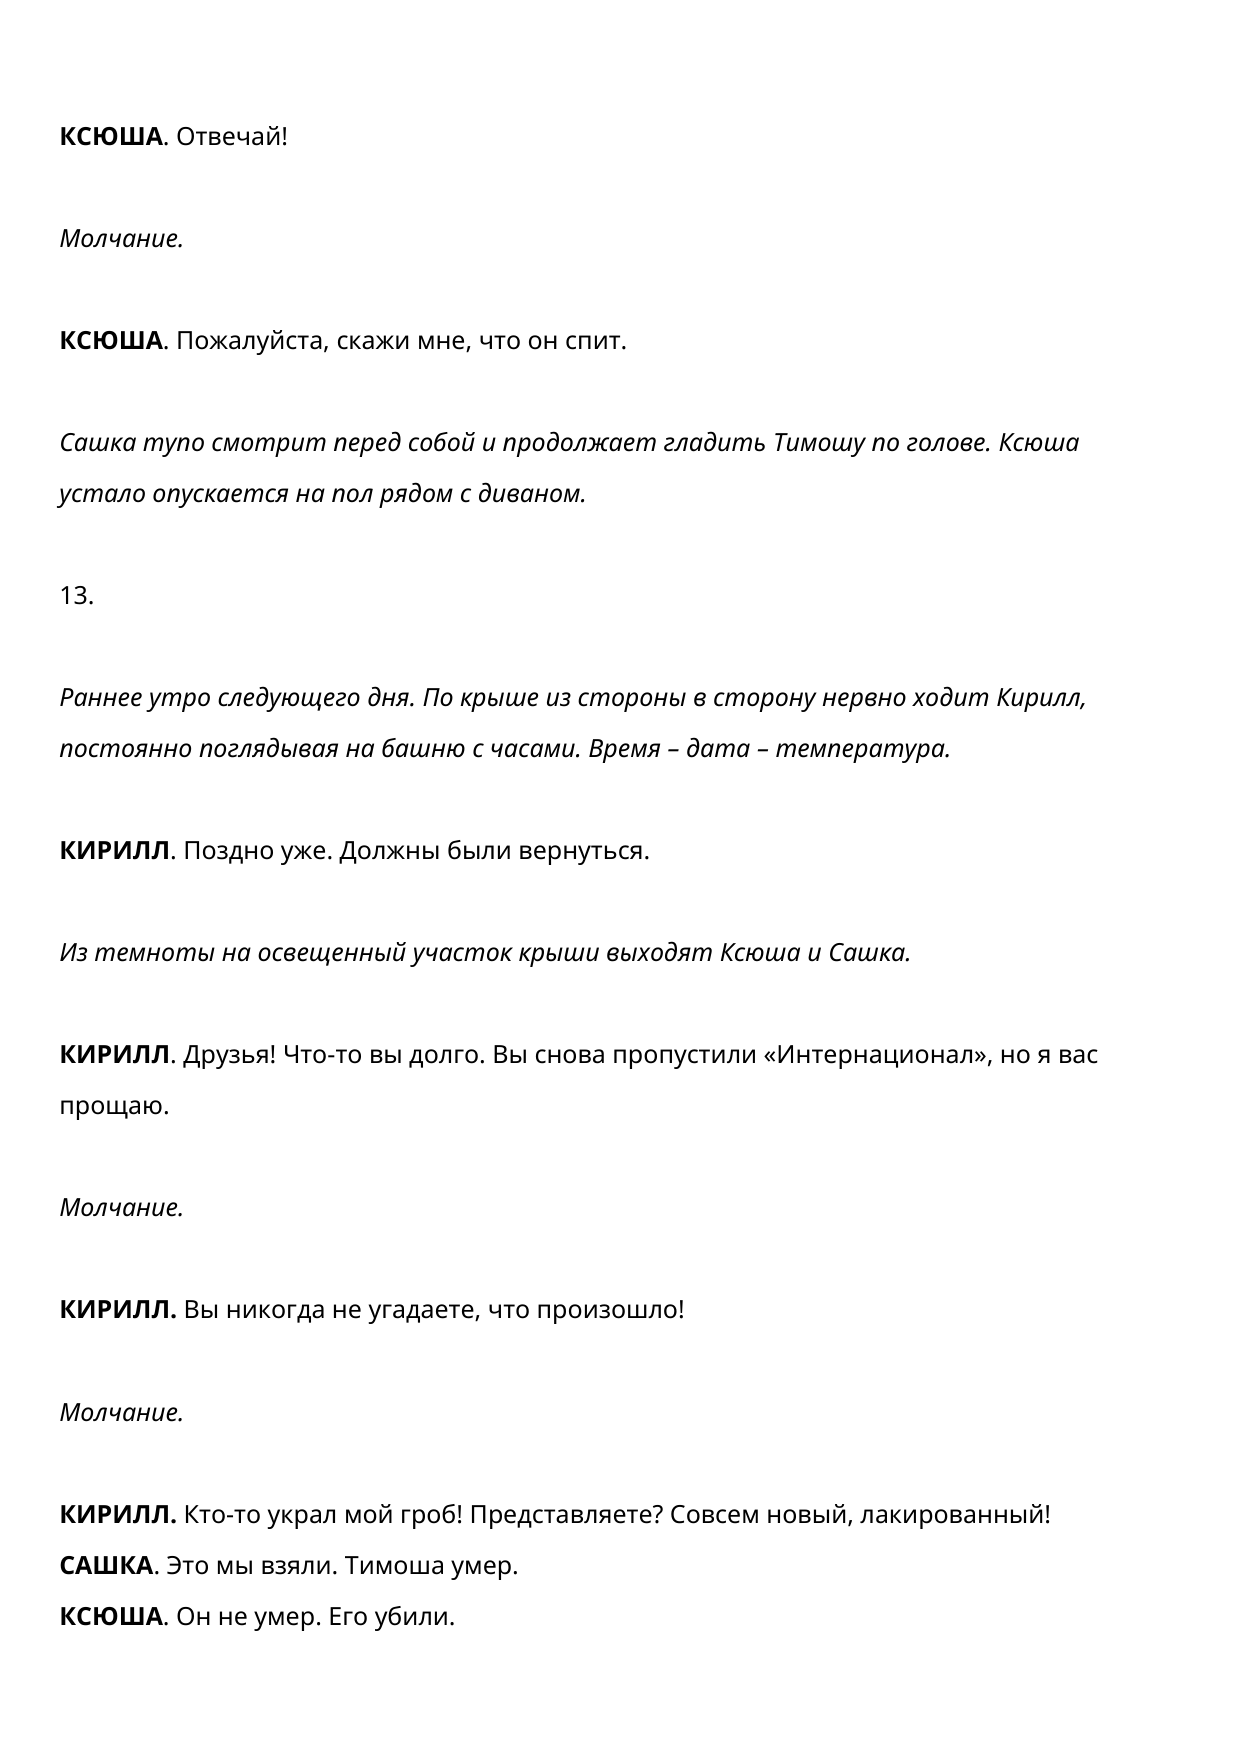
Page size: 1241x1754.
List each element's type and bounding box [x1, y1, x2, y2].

text [59, 118, 1152, 1632]
